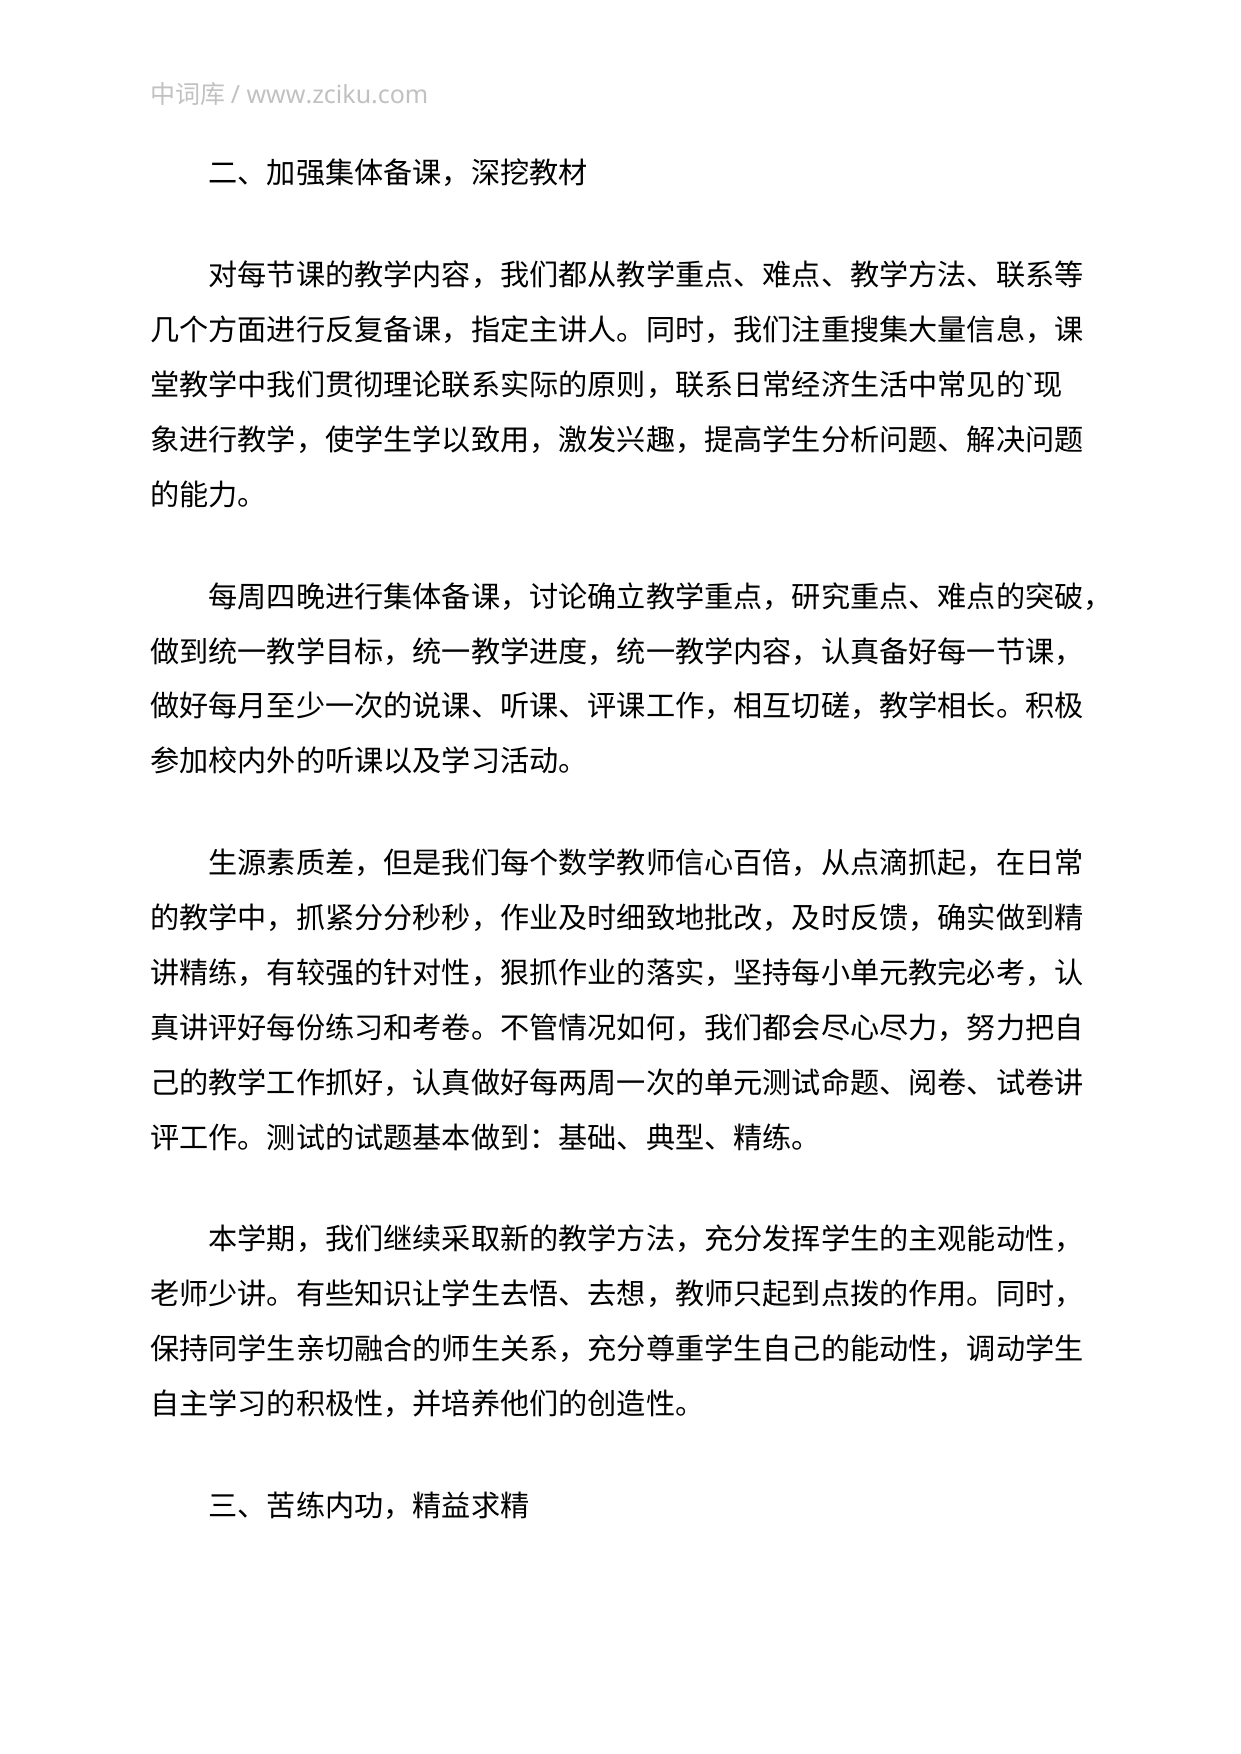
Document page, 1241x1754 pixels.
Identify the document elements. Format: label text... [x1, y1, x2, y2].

text 每周四晚进行集体备课，讨论确立教学重点，研究重点、难点的突破，做到统一教学目标，统一教学进度，统一教学内容，认真备好每一节课，做好每月至少一次的说课、听课、评课工作，相互切磋，教学相长。积极参加校内外的听课以及学习活动。 [150, 573, 1090, 780]
text 生源素质差，但是我们每个数学教师信心百倍，从点滴抓起，在日常的教学中，抓紧分分秒秒，作业及时细致地批改，及时反馈，确实做到精讲精练，有较强的针对性，狠抓作业的落实，坚持每小单元教完必考，认真讲评好每份练习和考卷。不管情况如何，我们都会尽心尽力，努力把自己的教学工作抓好，认真做好每两周一次的单元测试命题、阅卷、试卷讲评工作。测试的试题基本做到：基础、典型、精练。 [150, 840, 1090, 1156]
text 本学期，我们继续采取新的教学方法，充分发挥学生的主观能动性，老师少讲。有些知识让学生去悟、去想，教师只起到点拨的作用。同时，保持同学生亲切融合的师生关系，充分尊重学生自己的能动性，调动学生自主学习的积极性，并培养他们的创造性。 [150, 1216, 1090, 1423]
text 对每节课的教学内容，我们都从教学重点、难点、教学方法、联系等几个方面进行反复备课，指定主讲人。同时，我们注重搜集大量信息，课堂教学中我们贯彻理论联系实际的原则，联系日常经济生活中常见的`现象进行教学，使学生学以致用，激发兴趣，提高学生分析问题、解决问题的能力。 [150, 252, 1090, 514]
text 三、苦练内功，精益求精 [150, 1482, 1090, 1525]
text 二、加强集体备课，深挖教材 [150, 150, 1090, 192]
